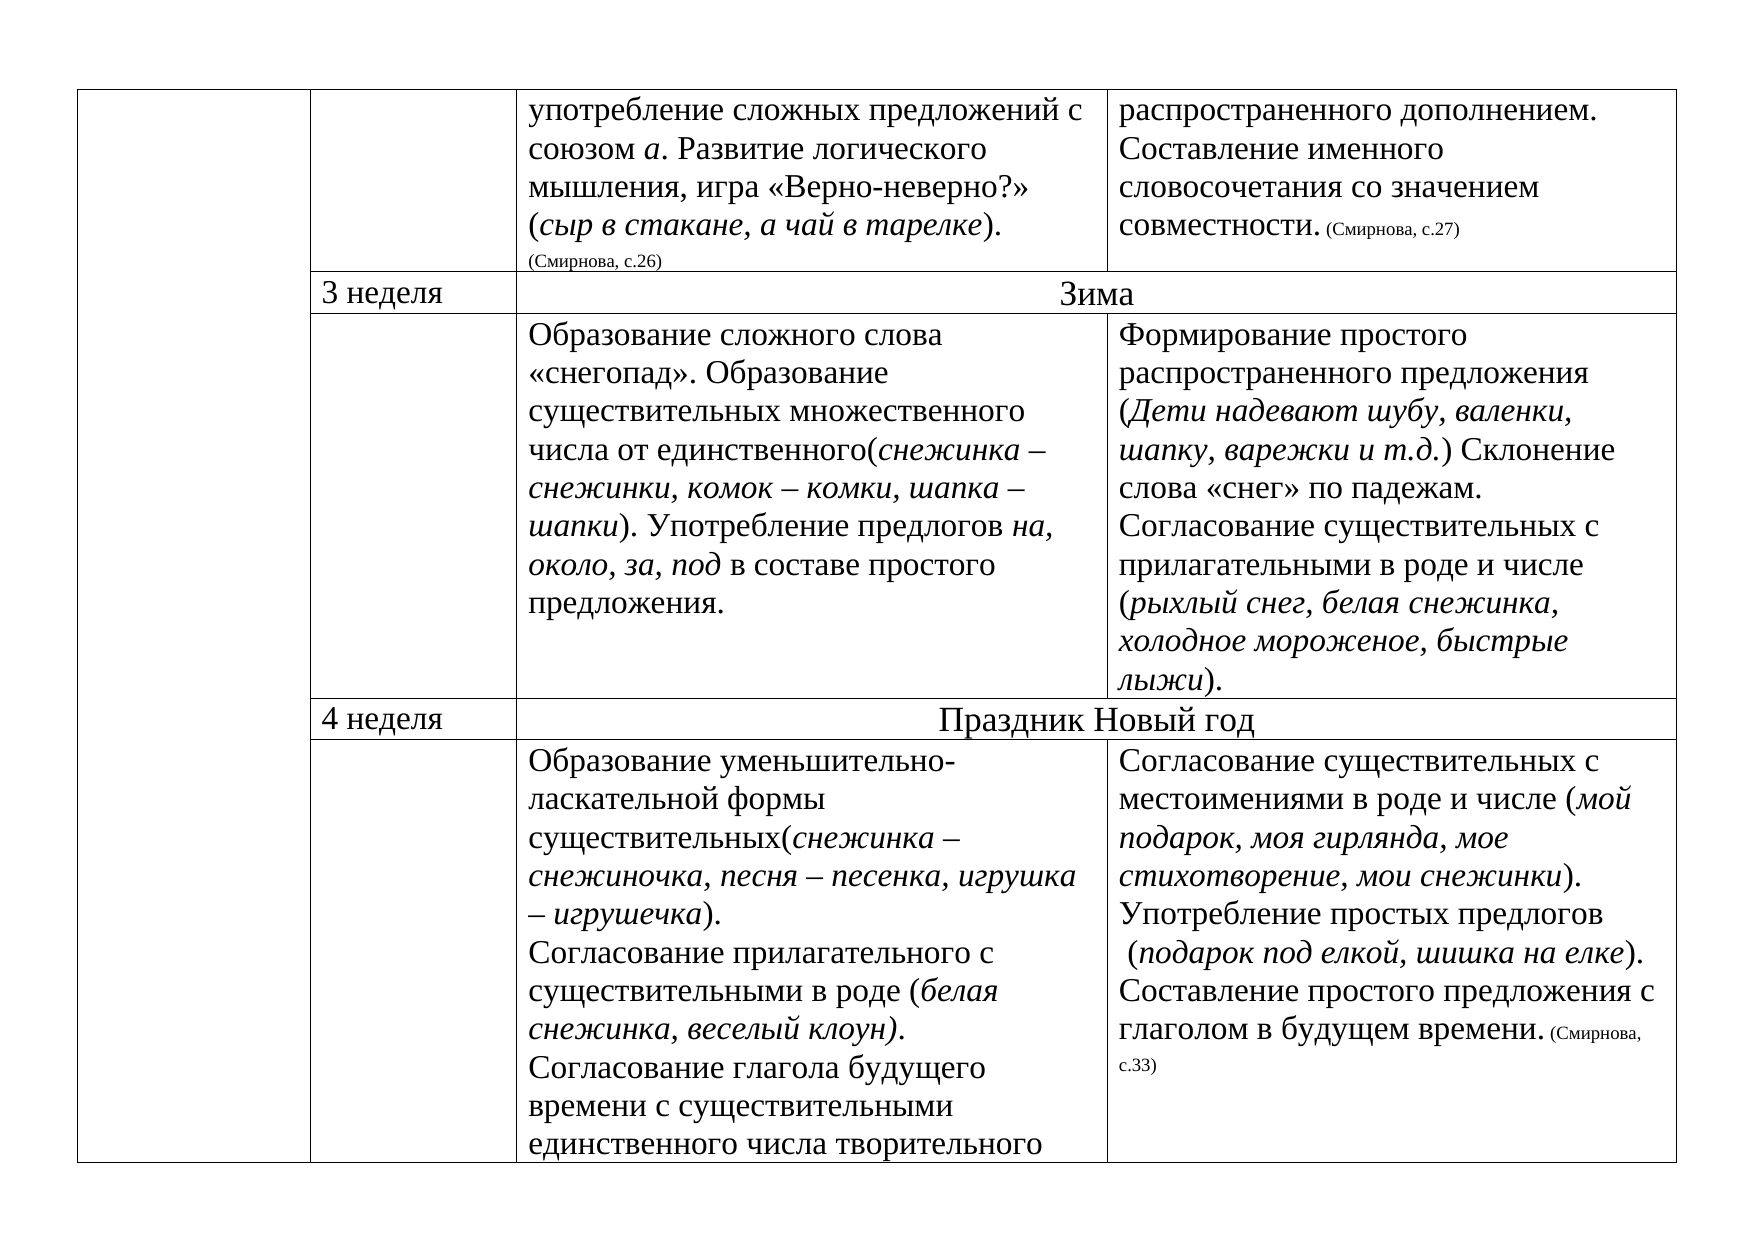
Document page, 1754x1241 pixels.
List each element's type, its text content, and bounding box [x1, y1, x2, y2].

table_cell 3 неделя [311, 272, 516, 313]
table_cell [311, 314, 516, 697]
table_cell Праздник Новый год [517, 699, 1676, 739]
table_cell 4 неделя [311, 699, 516, 739]
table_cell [1108, 90, 1676, 271]
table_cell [1108, 740, 1676, 1162]
table_cell [311, 90, 516, 271]
table_cell [311, 740, 516, 1162]
table_cell Образование сложного слова «снегопад». Образование существительных множественного числа от единственного(снежинка – снежинки, комок – комки, шапка – шапки). Употребление предлогов на, около, за, под в составе простого предложения. [517, 314, 1107, 697]
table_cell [517, 740, 1107, 1162]
table_cell Формирование простого распространенного предложения (Дети надевают шубу, валенки, шапку, варежки и т.д.) Склонение слова «снег» по падежам. Согласование существительных с прилагательными в роде и числе (рыхлый снег, белая снежинка, холодное мороженое, быстрые лыжи). [1108, 314, 1676, 697]
table_cell Зима [517, 272, 1676, 313]
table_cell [517, 90, 1107, 271]
